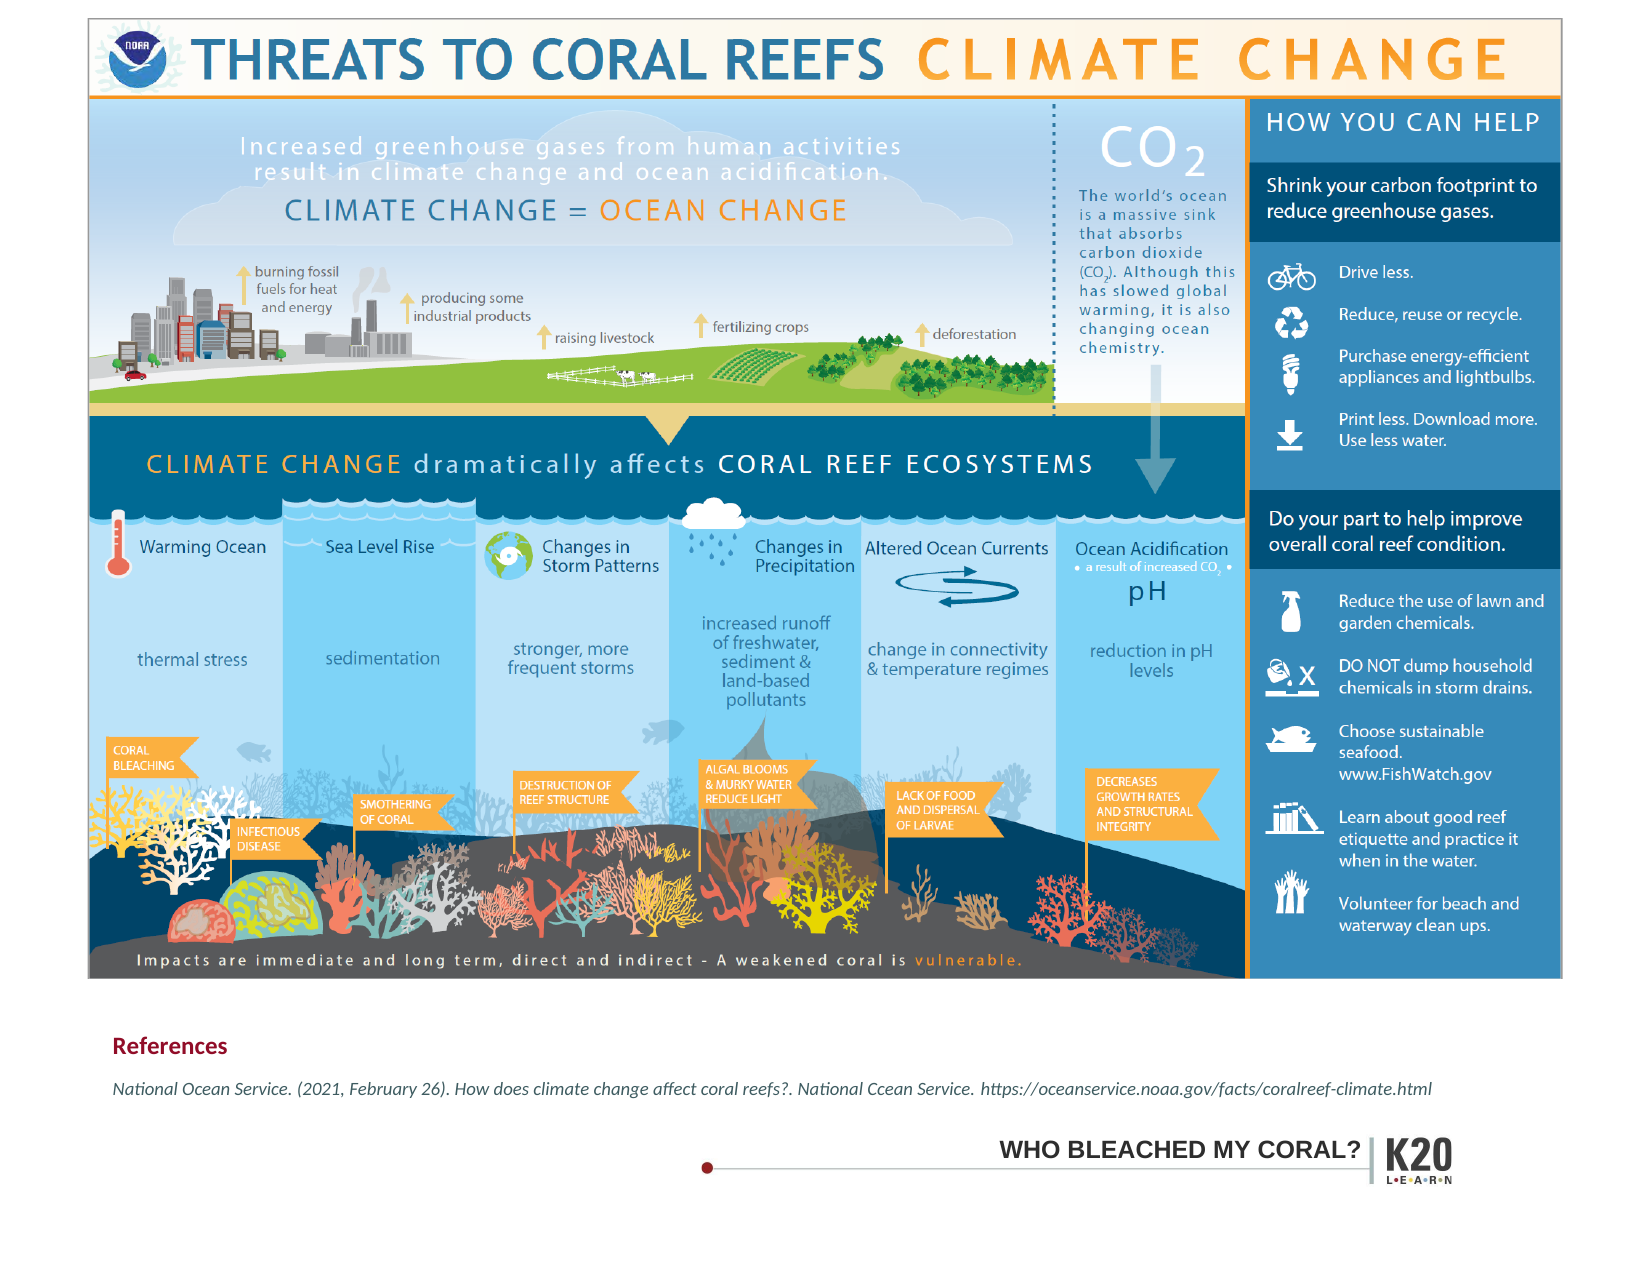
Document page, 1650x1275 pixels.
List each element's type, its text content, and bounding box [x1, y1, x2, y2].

picture [1181, 942, 1188, 949]
text References [112, 1030, 1537, 1061]
picture [701, 1134, 1452, 1187]
picture [1134, 915, 1140, 922]
picture [1159, 941, 1170, 950]
picture [1086, 937, 1096, 945]
text National Ocean Service. (2021, February 26). How does climate change affect coral reefs?. National Ccean Service. https://oceanservice.noaa.gov/facts/coralreef-climate.html [112, 1078, 1537, 1101]
picture [1191, 943, 1198, 950]
picture [1170, 929, 1179, 937]
picture [87, 18, 1563, 979]
